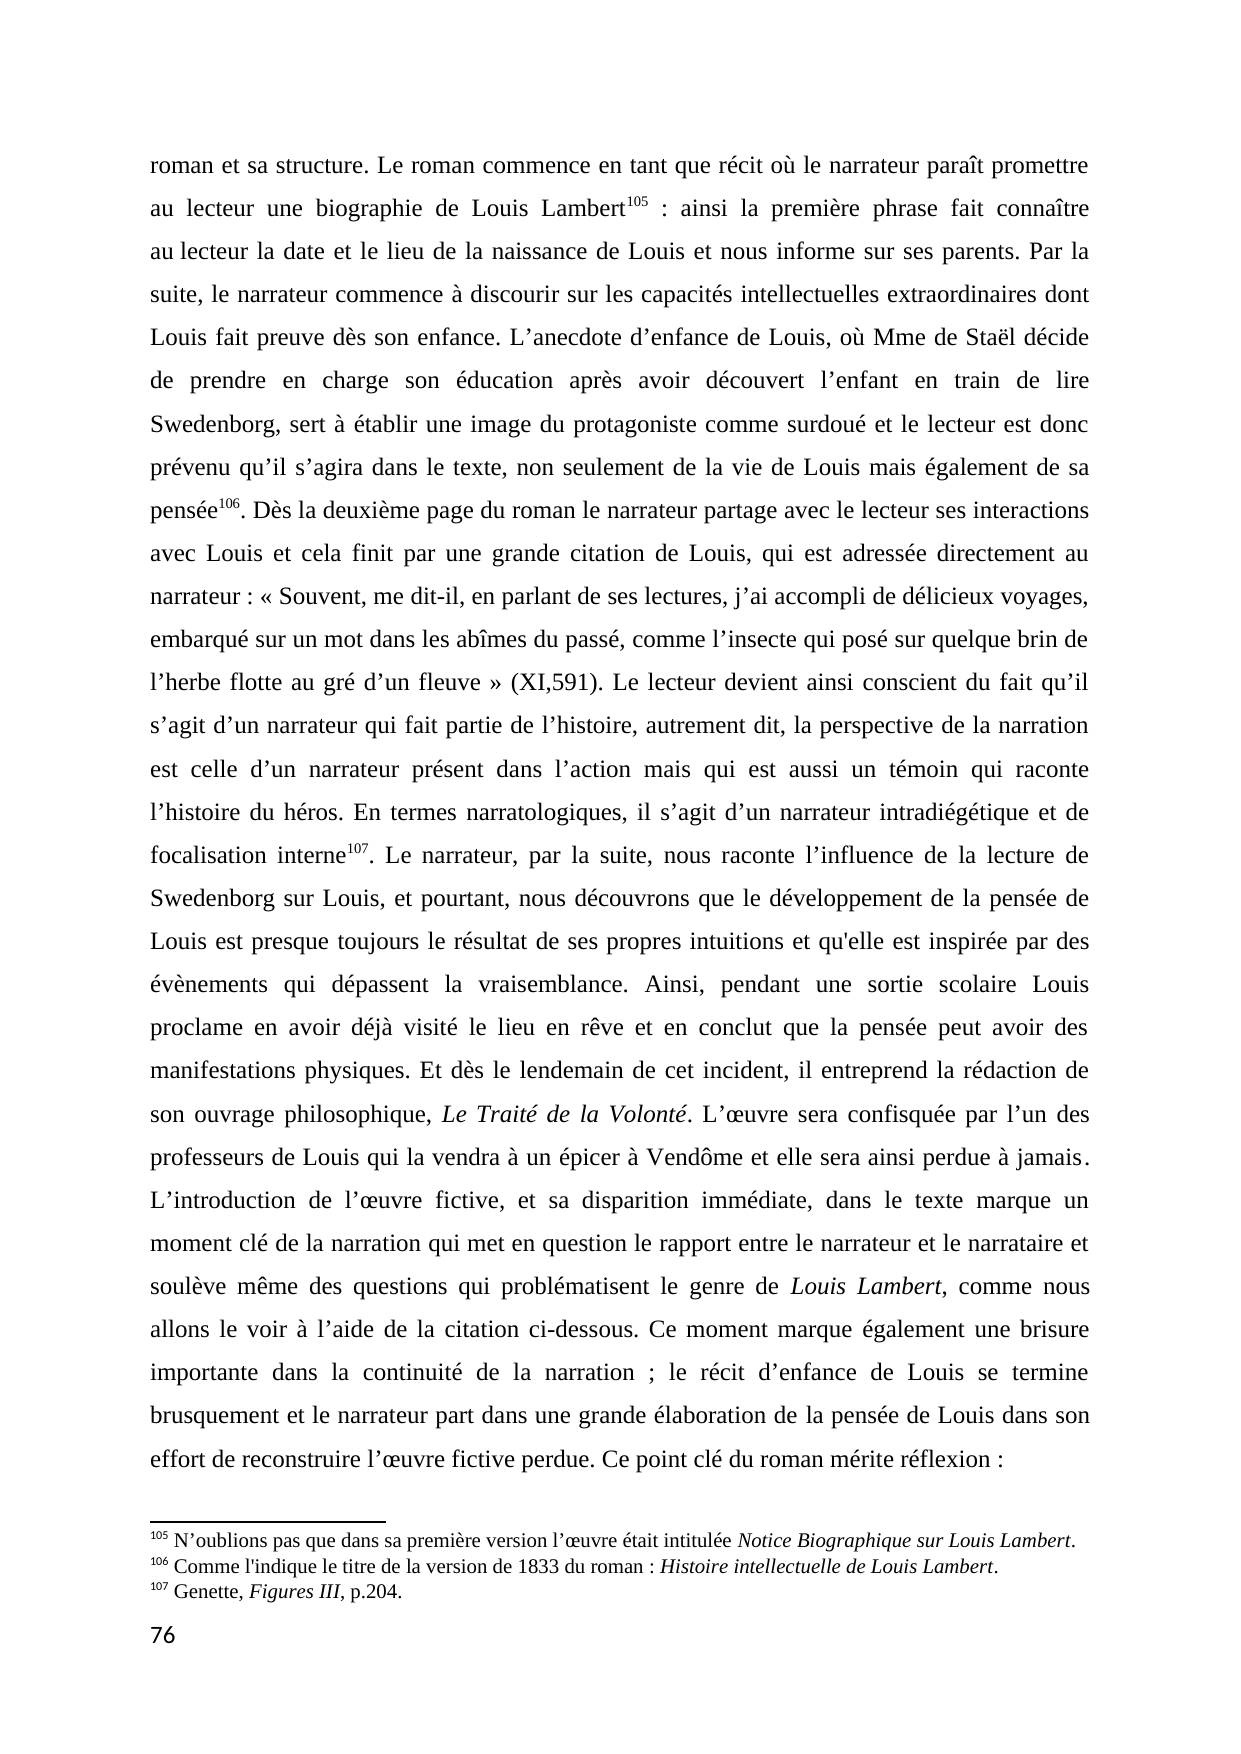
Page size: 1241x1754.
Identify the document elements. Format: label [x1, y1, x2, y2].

text [150, 150, 1090, 1472]
